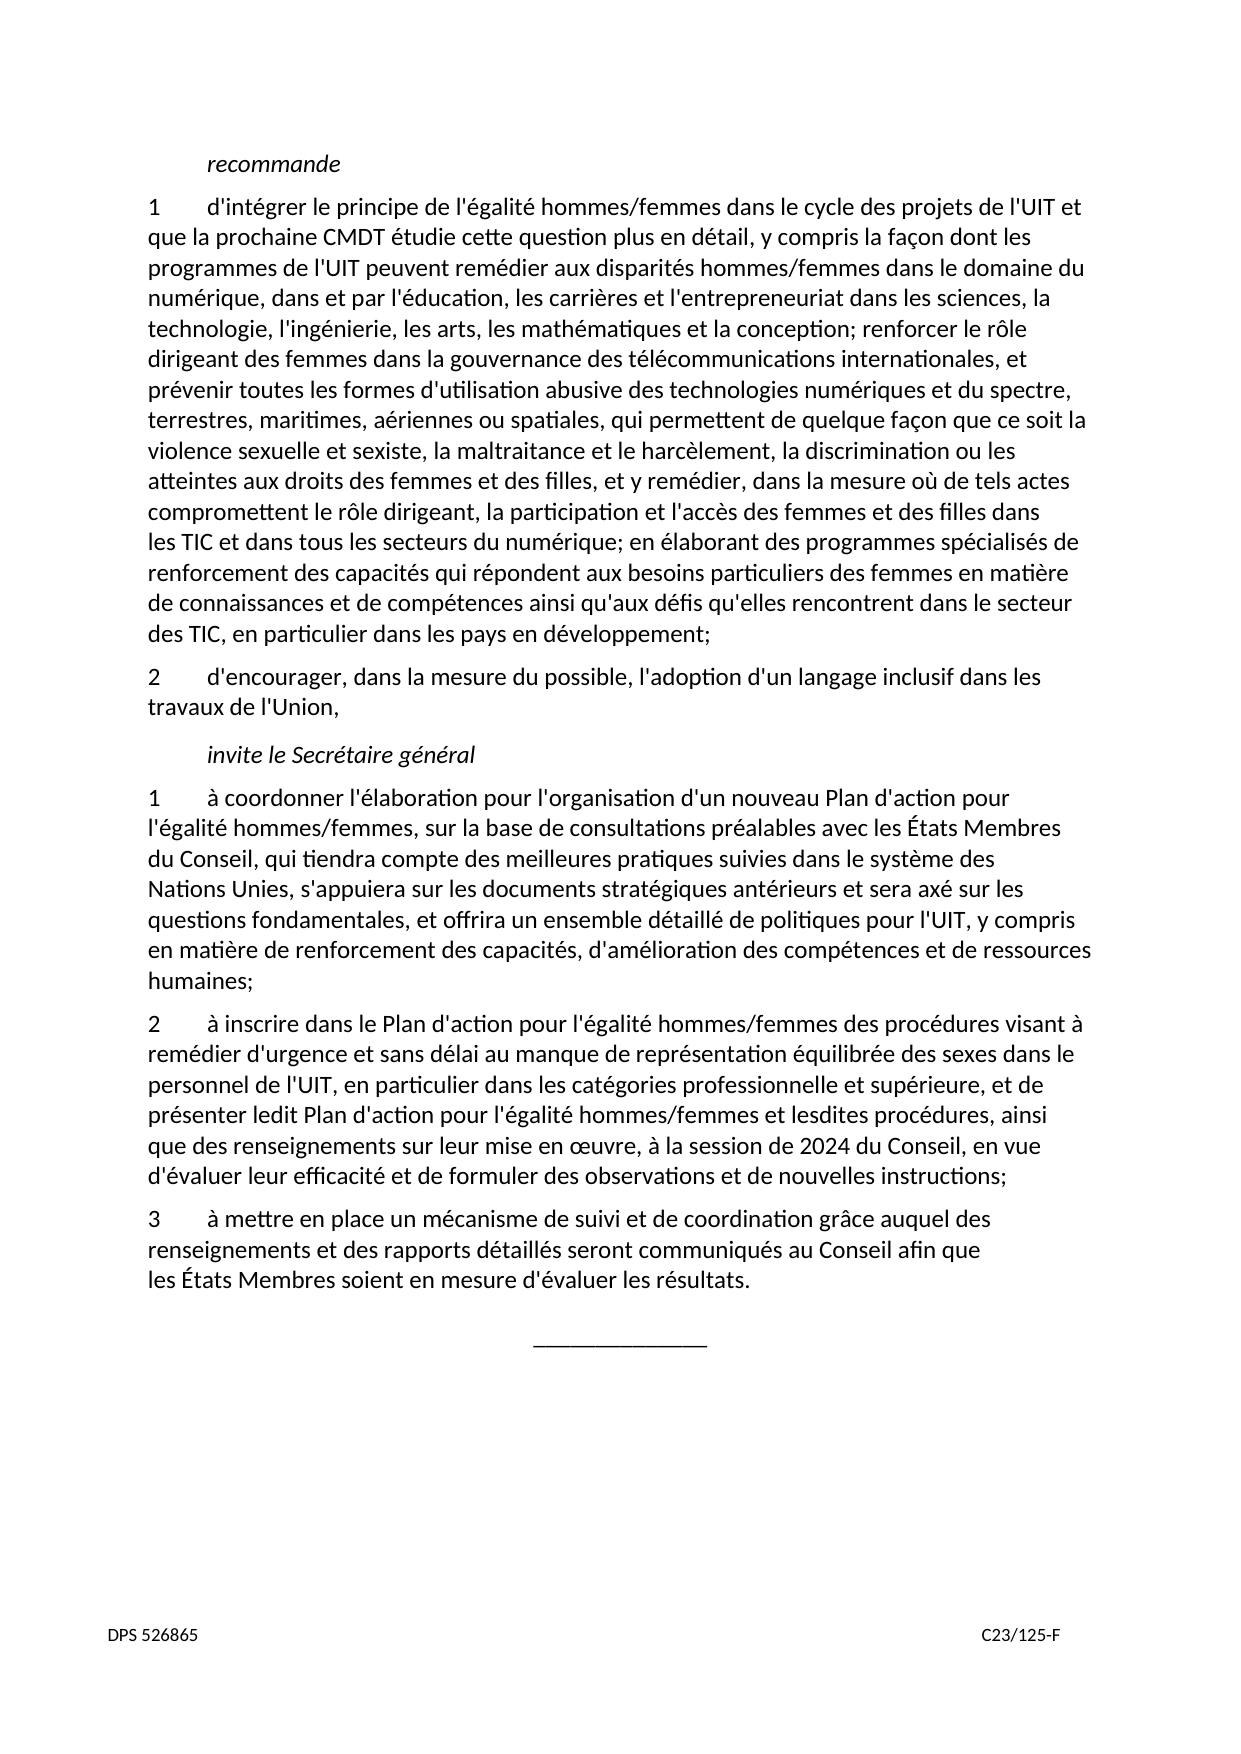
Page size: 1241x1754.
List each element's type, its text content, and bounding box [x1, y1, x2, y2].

text 3 à mettre en place un mécanisme de suivi et de coordination grâce auquel des renseignements et des rapports détaillés seront communiqués au Conseil afin que les États Membres soient en mesure d'évaluer les résultats. [148, 1203, 1092, 1295]
text 1 à coordonner l'élaboration pour l'organisation d'un nouveau Plan d'action pour l'égalité hommes/femmes, sur la base de consultations préalables avec les États Membres du Conseil, qui tiendra compte des meilleures pratiques suivies dans le système des Nations Unies, s'appuiera sur les documents stratégiques antérieurs et sera axé sur les questions fondamentales, et offrira un ensemble détaillé de politiques pour l'UIT, y compris en matière de renforcement des capacités, d'amélioration des compétences et de ressources humaines; [148, 782, 1092, 995]
text ______________ [148, 1320, 1092, 1351]
text invite le Secrétaire général [207, 739, 1092, 769]
text 1 d'intégrer le principe de l'égalité hommes/femmes dans le cycle des projets de l'UIT et que la prochaine CMDT étudie cette question plus en détail, y compris la façon dont les programmes de l'UIT peuvent remédier aux disparités hommes/femmes dans le domaine du numérique, dans et par l'éducation, les carrières et l'entrepreneuriat dans les sciences, la technologie, l'ingénierie, les arts, les mathématiques et la conception; renforcer le rôle dirigeant des femmes dans la gouvernance des télécommunications internationales, et prévenir toutes les formes d'utilisation abusive des technologies numériques et du spectre, terrestres, maritimes, aériennes ou spatiales, qui permettent de quelque façon que ce soit la violence sexuelle et sexiste, la maltraitance et le harcèlement, la discrimination ou les atteintes aux droits des femmes et des filles, et y remédier, dans la mesure où de tels actes compromettent le rôle dirigeant, la participation et l'accès des femmes et des filles dans les TIC et dans tous les secteurs du numérique; en élaborant des programmes spécialisés de renforcement des capacités qui répondent aux besoins particuliers des femmes en matière de connaissances et de compétences ainsi qu'aux défis qu'elles rencontrent dans le secteur des TIC, en particulier dans les pays en développement; [148, 191, 1092, 648]
text recommande [207, 148, 1092, 178]
text 2 d'encourager, dans la mesure du possible, l'adoption d'un langage inclusif dans les travaux de l'Union, [148, 661, 1092, 722]
text 2 à inscrire dans le Plan d'action pour l'égalité hommes/femmes des procédures visant à remédier d'urgence et sans délai au manque de représentation équilibrée des sexes dans le personnel de l'UIT, en particulier dans les catégories professionnelle et supérieure, et de présenter ledit Plan d'action pour l'égalité hommes/femmes et lesdites procédures, ainsi que des renseignements sur leur mise en œuvre, à la session de 2024 du Conseil, en vue d'évaluer leur efficacité et de formuler des observations et de nouvelles instructions; [148, 1008, 1092, 1191]
